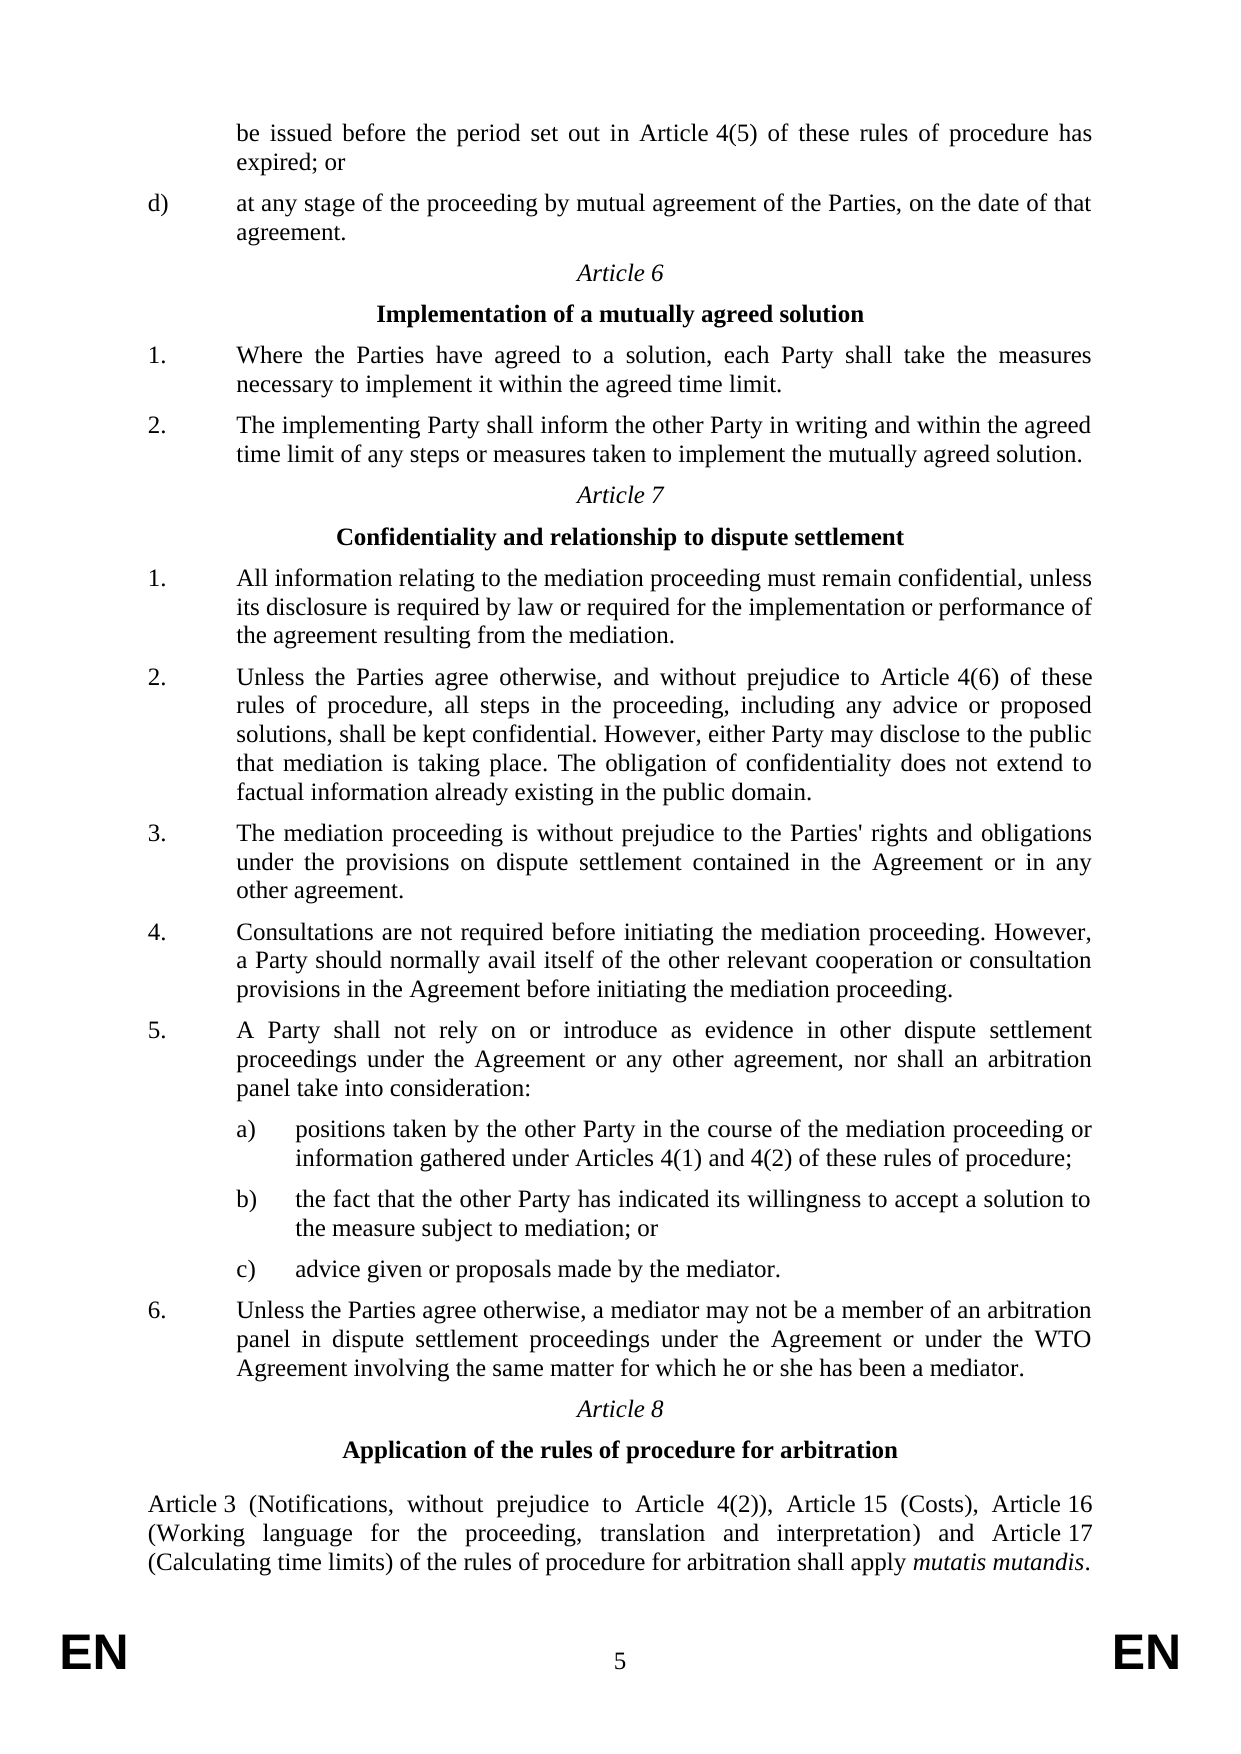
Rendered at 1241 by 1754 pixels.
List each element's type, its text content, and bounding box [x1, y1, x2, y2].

text 3. The mediation proceeding is without prejudice to the Parties' rights and obligations under the provisions on dispute settlement contained in the Agreement or in any other agreement. [148, 818, 1093, 904]
text 5. A Party shall not rely on or introduce as evidence in other dispute settlement proceedings under the Agreement or any other agreement, nor shall an arbitration panel take into consideration: [148, 1016, 1093, 1102]
text Article 7 [148, 481, 1093, 509]
text Article 8 [148, 1394, 1093, 1423]
text Application of the rules of procedure for arbitration [148, 1436, 1093, 1464]
text c) advice given or proposals made by the mediator. [236, 1254, 1093, 1283]
text 4. Consultations are not required before initiating the mediation proceeding. However, a Party should normally avail itself of the other relevant cooperation or consultation provisions in the Agreement before initiating the mediation proceeding. [148, 917, 1093, 1003]
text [148, 118, 1093, 176]
text Implementation of a mutually agreed solution [148, 299, 1093, 328]
text 1. All information relating to the mediation proceeding must remain confidential, unless its disclosure is required by law or required for the implementation or performance of the agreement resulting from the mediation. [148, 563, 1093, 649]
text b) the fact that the other Party has indicated its willingness to accept a solution to the measure subject to mediation; or [236, 1184, 1093, 1242]
text Article 6 [148, 258, 1093, 287]
text 1. Where the Parties have agreed to a solution, each Party shall take the measures necessary to implement it within the agreed time limit. [148, 341, 1093, 398]
text 6. Unless the Parties agree otherwise, a mediator may not be a member of an arbitration panel in dispute settlement proceedings under the Agreement or under the WTO Agreement involving the same matter for which he or she has been a mediator. [148, 1296, 1093, 1382]
text Confidentiality and relationship to dispute settlement [148, 522, 1093, 551]
text Article 3 (Notifications, without prejudice to Article 4(2)), Article 15 (Costs), Article 16 (Working language for the proceeding, translation and interpretation) and Article 17 (Calculating time limits) of the rules of procedure for arbitration shall apply mutatis mutandis. [148, 1489, 1093, 1576]
text 2. Unless the Parties agree otherwise, and without prejudice to Article 4(6) of these rules of procedure, all steps in the proceeding, including any advice or proposed solutions, shall be kept confidential. However, either Party may disclose to the public that mediation is taking place. The obligation of confidentiality does not extend to factual information already existing in the public domain. [148, 662, 1093, 806]
text 2. The implementing Party shall inform the other Party in writing and within the agreed time limit of any steps or measures taken to implement the mutually agreed solution. [148, 411, 1093, 468]
text d) at any stage of the proceeding by mutual agreement of the Parties, on the date of that agreement. [148, 188, 1093, 246]
text a) positions taken by the other Party in the course of the mediation proceeding or information gathered under Articles 4(1) and 4(2) of these rules of procedure; [236, 1114, 1093, 1172]
